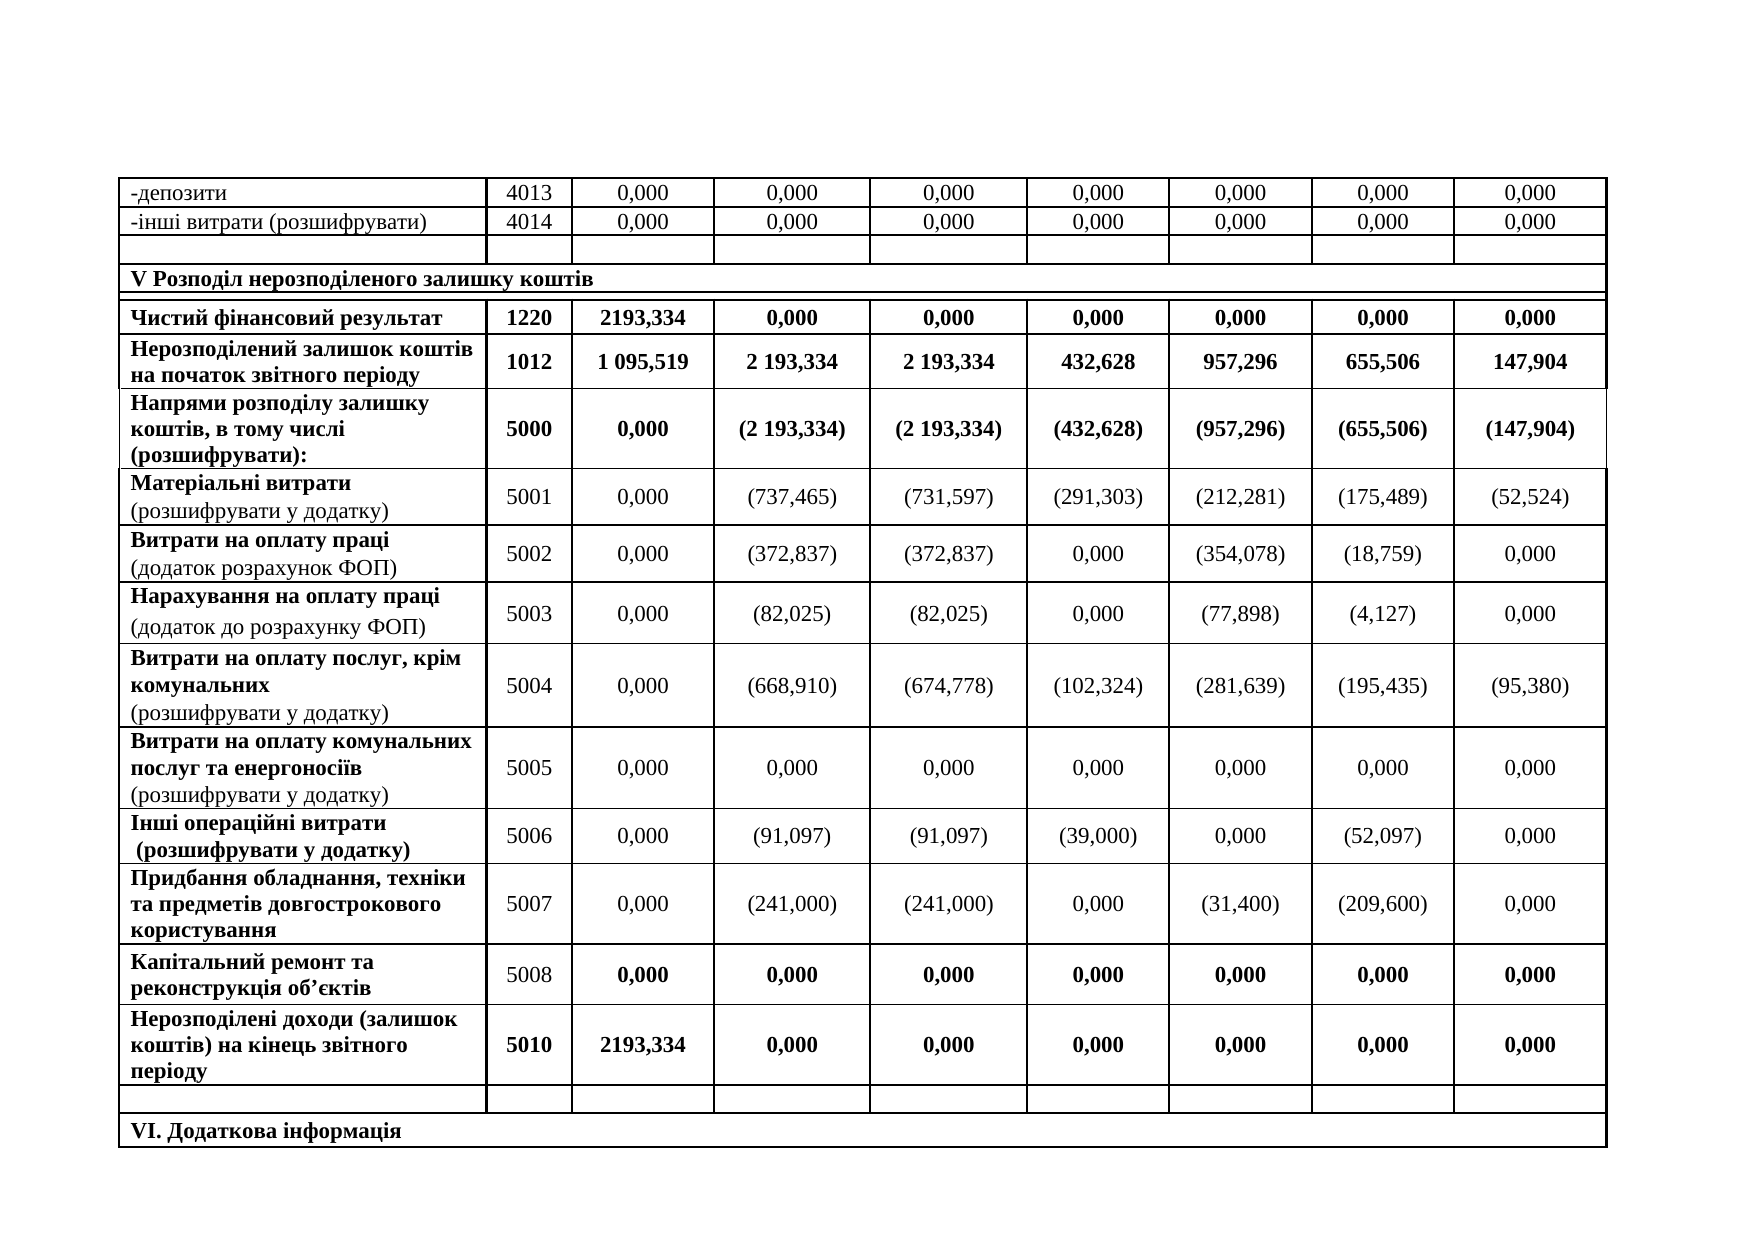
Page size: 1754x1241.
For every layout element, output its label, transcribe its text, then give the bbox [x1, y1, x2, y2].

table_cell (737,465) [715, 469, 869, 524]
table_cell (82,025) [715, 583, 869, 643]
table_cell (175,489) [1313, 469, 1453, 524]
table_cell 0,000 [1313, 208, 1453, 234]
table_cell (додаток розрахунок ФОП) [120, 552, 485, 581]
table_cell Витрати на оплату комунальних послуг та енергоносіїв [120, 728, 485, 780]
table_cell (432,628) [1028, 389, 1168, 468]
table_cell (82,025) [871, 583, 1026, 643]
table_cell 0,000 [1313, 945, 1453, 1003]
table_cell (91,097) [715, 809, 869, 862]
table_cell (розшифрувати у додатку) [120, 495, 485, 524]
table_cell (291,303) [1028, 469, 1168, 524]
table_cell Нарахування на оплату праці [120, 583, 485, 609]
table_cell Напрями розподілу залишку коштів, в тому числі (розшифрувати): [120, 389, 485, 468]
table_cell 0,000 [715, 728, 869, 808]
table_cell 4013 [488, 179, 571, 206]
table_cell Витрати на оплату послуг, крім комунальних [120, 644, 485, 697]
table_cell 0,000 [1455, 208, 1605, 234]
table_cell 2193,334 [573, 1005, 713, 1084]
table_cell 0,000 [1455, 301, 1605, 333]
table_cell [1028, 1086, 1168, 1112]
table_cell (2 193,334) [871, 389, 1026, 468]
table_cell (31,400) [1170, 864, 1311, 943]
table_cell [1170, 236, 1311, 262]
table_cell (4,127) [1313, 583, 1453, 643]
table_cell (2 193,334) [715, 389, 869, 468]
table_cell 2193,334 [573, 301, 713, 333]
table_cell 0,000 [1028, 864, 1168, 943]
table_cell 4014 [488, 208, 571, 234]
table_cell 5001 [488, 469, 571, 524]
table_cell 0,000 [1170, 1005, 1311, 1084]
table_cell 0,000 [573, 179, 713, 206]
table_cell 0,000 [1313, 301, 1453, 333]
table_cell (додаток до розрахунку ФОП) [120, 609, 485, 643]
table_cell 0,000 [1028, 208, 1168, 234]
table_cell 0,000 [1455, 583, 1605, 643]
table_cell 0,000 [871, 945, 1026, 1003]
table_cell (102,324) [1028, 644, 1168, 726]
table_cell 0,000 [1028, 526, 1168, 581]
table_cell 5002 [488, 526, 571, 581]
table_cell (731,597) [871, 469, 1026, 524]
table_cell 1220 [488, 301, 571, 333]
table_cell (39,000) [1028, 809, 1168, 862]
table_cell 0,000 [1313, 728, 1453, 808]
table_cell 0,000 [871, 728, 1026, 808]
table_cell (372,837) [715, 526, 869, 581]
table_cell 2 193,334 [871, 335, 1026, 388]
table_cell (95,380) [1455, 644, 1605, 726]
table_cell Інші операційні витрати [120, 809, 485, 835]
table_cell 0,000 [1313, 179, 1453, 206]
table_cell 0,000 [573, 728, 713, 808]
table_cell 0,000 [1028, 179, 1168, 206]
table_cell (372,837) [871, 526, 1026, 581]
table_cell 5003 [488, 583, 571, 643]
table_cell 0,000 [573, 945, 713, 1003]
table_cell Чистий фінансовий результат [120, 301, 485, 333]
table_cell [1455, 236, 1605, 262]
table_cell (281,639) [1170, 644, 1311, 726]
table_cell 0,000 [1455, 945, 1605, 1003]
table_cell 0,000 [1455, 1005, 1605, 1084]
table_cell 0,000 [715, 208, 869, 234]
table_cell V Розподіл нерозподіленого залишку коштів [120, 265, 1605, 291]
table_cell 5000 [488, 389, 571, 468]
table_cell 0,000 [1170, 809, 1311, 862]
table_cell -депозити [120, 179, 485, 206]
table_cell 5007 [488, 864, 571, 943]
table_cell (241,000) [715, 864, 869, 943]
table_cell 0,000 [573, 389, 713, 468]
table_cell 147,904 [1455, 335, 1605, 388]
table_cell 0,000 [715, 301, 869, 333]
table_cell 0,000 [1028, 301, 1168, 333]
table_cell Витрати на оплату праці [120, 526, 485, 552]
table_cell [488, 236, 571, 262]
table_cell 5006 [488, 809, 571, 862]
table_cell 432,628 [1028, 335, 1168, 388]
table_cell 0,000 [871, 301, 1026, 333]
table_cell (674,778) [871, 644, 1026, 726]
table_cell 0,000 [573, 644, 713, 726]
table_cell [871, 236, 1026, 262]
table_cell (52,524) [1455, 469, 1605, 524]
table_cell 1012 [488, 335, 571, 388]
table_cell (розшифрувати у додатку) [120, 780, 485, 808]
table_cell Матеріальні витрати [120, 469, 485, 495]
table_cell 0,000 [715, 179, 869, 206]
table_cell (209,600) [1313, 864, 1453, 943]
table_cell 0,000 [871, 179, 1026, 206]
table_cell (195,435) [1313, 644, 1453, 726]
table_cell [1028, 236, 1168, 262]
table_cell 5008 [488, 945, 571, 1003]
table_cell [1313, 236, 1453, 262]
table_cell 0,000 [1170, 301, 1311, 333]
table_cell (655,506) [1313, 389, 1453, 468]
table_cell [1455, 1086, 1605, 1112]
table_cell 0,000 [573, 469, 713, 524]
table_cell [120, 236, 485, 262]
table_cell 0,000 [573, 208, 713, 234]
table_cell Нерозподілені доходи (залишок коштів) на кінець звітного періоду [120, 1005, 485, 1084]
table_cell -інші витрати (розшифрувати) [120, 208, 485, 234]
table_cell 0,000 [573, 809, 713, 862]
table_cell [120, 1086, 485, 1112]
table_cell (212,281) [1170, 469, 1311, 524]
table_cell [573, 236, 713, 262]
table_cell 0,000 [573, 526, 713, 581]
table_cell 0,000 [1455, 864, 1605, 943]
table_cell 5004 [488, 644, 571, 726]
table_cell (354,078) [1170, 526, 1311, 581]
table_cell (18,759) [1313, 526, 1453, 581]
table_cell (241,000) [871, 864, 1026, 943]
table_cell Капітальний ремонт та реконструкція об’єктів [120, 945, 485, 1003]
table_cell (668,910) [715, 644, 869, 726]
table_cell 0,000 [715, 1005, 869, 1084]
table_cell 0,000 [1028, 1005, 1168, 1084]
table_cell Нерозподілений залишок коштів на початок звітного періоду [120, 335, 485, 388]
table_cell 0,000 [871, 208, 1026, 234]
table_cell 0,000 [573, 583, 713, 643]
table_cell [715, 236, 869, 262]
table_cell 0,000 [1313, 1005, 1453, 1084]
table_cell [488, 1086, 571, 1112]
table_cell (розшифрувати у додатку) [120, 835, 485, 862]
table_cell 0,000 [1170, 945, 1311, 1003]
table_cell 2 193,334 [715, 335, 869, 388]
table_cell 655,506 [1313, 335, 1453, 388]
table_cell 0,000 [1455, 728, 1605, 808]
table_cell 0,000 [1455, 179, 1605, 206]
table_cell 5010 [488, 1005, 571, 1084]
table_cell [120, 293, 1605, 298]
table_cell (91,097) [871, 809, 1026, 862]
table_cell 0,000 [715, 945, 869, 1003]
table_cell [573, 1086, 713, 1112]
table_cell (розшифрувати у додатку) [120, 697, 485, 726]
table_cell 0,000 [1028, 728, 1168, 808]
table_cell 957,296 [1170, 335, 1311, 388]
table_cell 0,000 [1170, 179, 1311, 206]
table_cell (52,097) [1313, 809, 1453, 862]
table_cell (147,904) [1455, 389, 1606, 468]
table_cell [871, 1086, 1026, 1112]
table_cell (77,898) [1170, 583, 1311, 643]
table_cell 0,000 [1455, 526, 1605, 581]
table_cell 0,000 [573, 864, 713, 943]
table_cell [715, 1086, 869, 1112]
table_cell 0,000 [871, 1005, 1026, 1084]
table_cell 0,000 [1028, 945, 1168, 1003]
table_cell 1 095,519 [573, 335, 713, 388]
table_cell (957,296) [1170, 389, 1311, 468]
table_cell 0,000 [1455, 809, 1605, 862]
table_cell [1170, 1086, 1311, 1112]
table_cell VI. Додаткова інформація [120, 1114, 1605, 1146]
table_cell 0,000 [1028, 583, 1168, 643]
table_cell 0,000 [1170, 728, 1311, 808]
table_cell [1313, 1086, 1453, 1112]
table_cell 5005 [488, 728, 571, 808]
table_cell Придбання обладнання, техніки та предметів довгострокового користування [120, 864, 485, 943]
table_cell 0,000 [1170, 208, 1311, 234]
